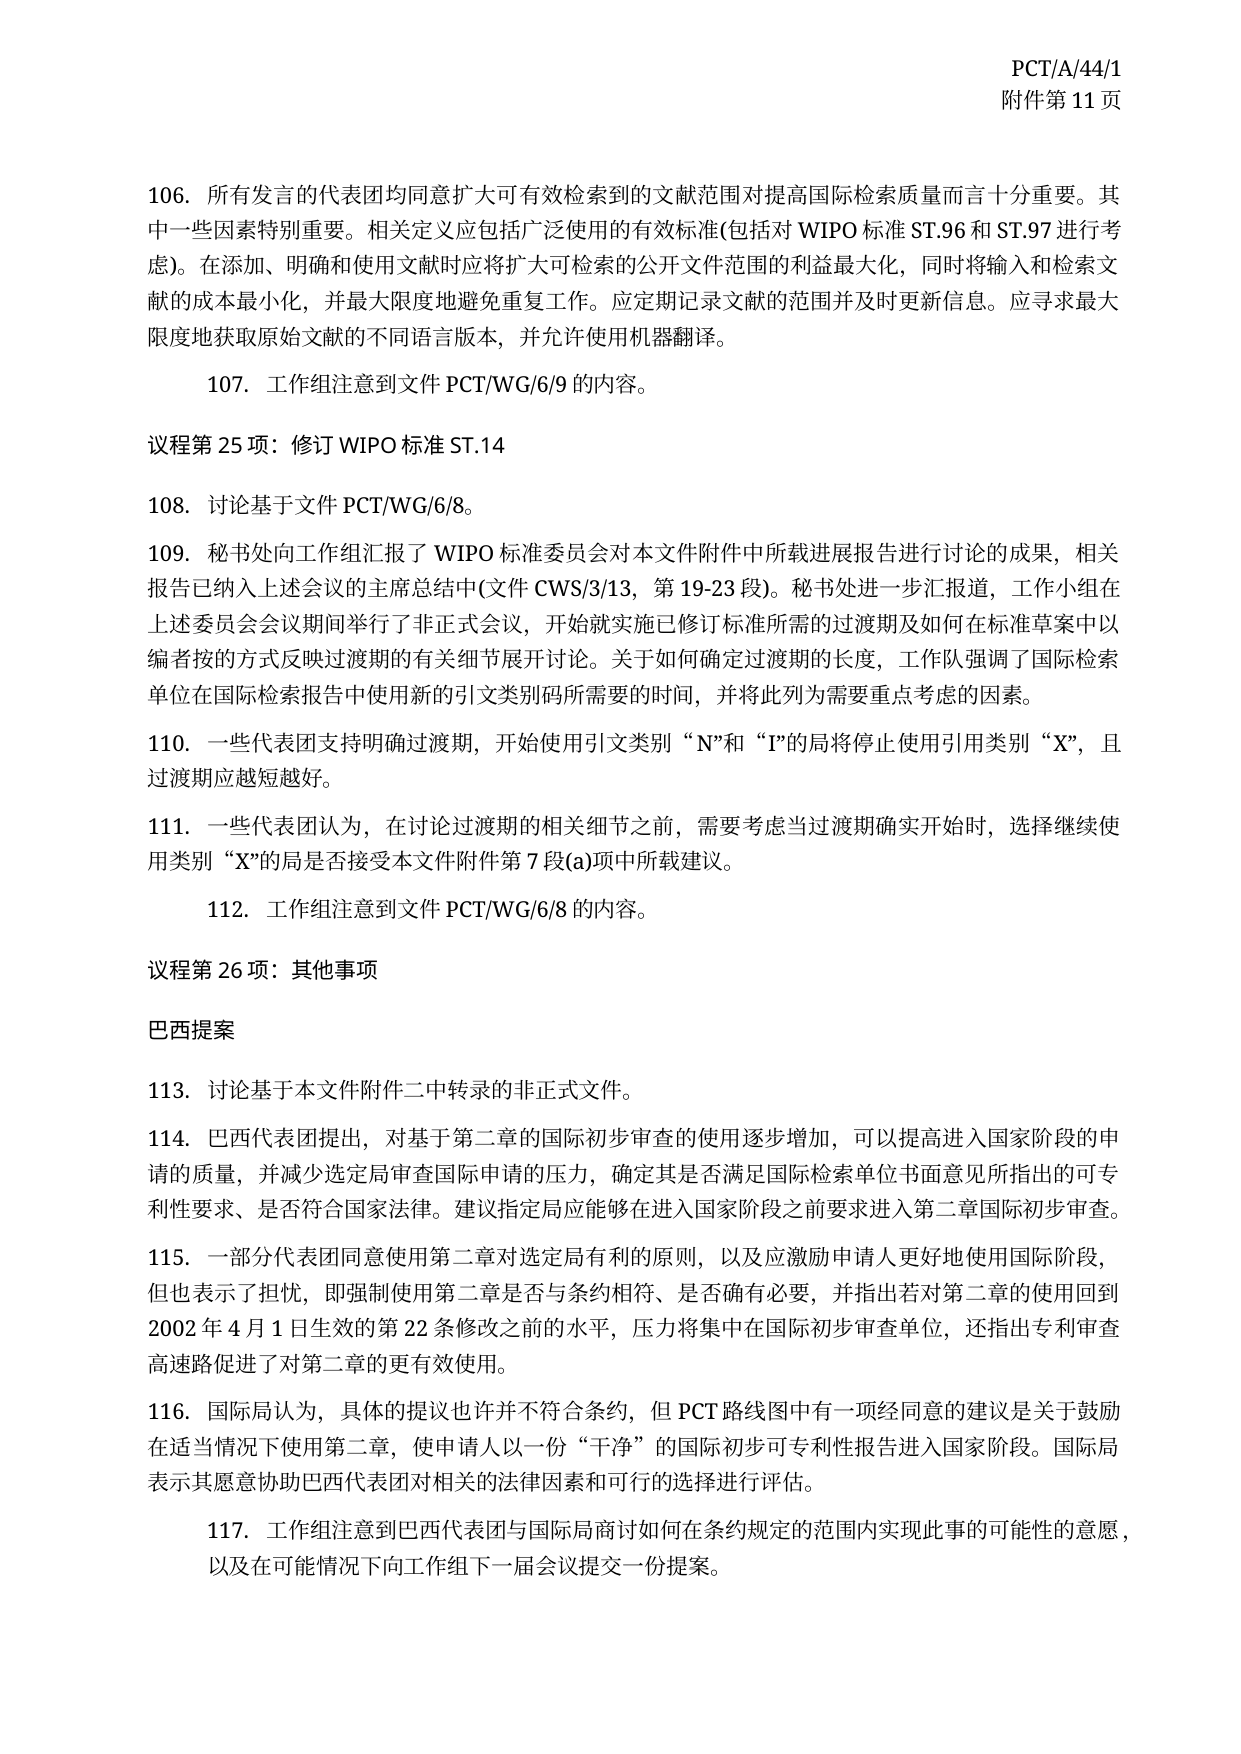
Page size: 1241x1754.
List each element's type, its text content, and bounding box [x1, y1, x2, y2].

subtitle 议程第26项：其他事项 [148, 949, 1122, 984]
list 一部分代表团同意使用第二章对选定局有利的原则，以及应激励申请人更好地使用国际阶段，但也表示了担忧，即强制使用第二章是否与条约相符、是否确有必要，并指出若对第二章的使用回到生效的第22条修改之前的水平，压力将集中在国际初步审查单位，还指出专利审查高速路促进了对第二章的更有效使用。 [148, 1237, 1122, 1378]
list 秘书处向工作组汇报了WIPO标准委员会对本文件附件中所载进展报告进行讨论的成果，相关报告已纳入上述会议的主席总结中(文件CWS/3/13，第19-23段)。秘书处进一步汇报道，工作小组在上述委员会会议期间举行了非正式会议，开始就实施已修订标准所需的过渡期及如何在标准草案中以编者按的方式反映过渡期的有关细节展开讨论。关于如何确定过渡期的长度，工作队强调了国际检索单位在国际检索报告中使用新的引文类别码所需要的时间，并将此列为需要重点考虑的因素。 [148, 532, 1122, 709]
subtitle 议程第25项：修订WIPO标准ST.14 [148, 424, 1122, 459]
list 一些代表团支持明确过渡期，开始使用引文类别“N”和“I”的局将停止使用引用类别“X”，且过渡期应越短越好。 [148, 722, 1122, 793]
subtitle 巴西提案 [148, 1009, 1122, 1045]
list 工作组注意到文件PCT/WG/6/9的内容。 [207, 364, 1122, 399]
list 一些代表团认为，在讨论过渡期的相关细节之前，需要考虑当过渡期确实开始时，选择继续使用类别“X”的局是否接受本文件附件第7段(a)项中所载建议。 [148, 805, 1122, 876]
list 讨论基于文件PCT/WG/6/8。 [148, 484, 1122, 520]
list 巴西代表团提出，对基于第二章的国际初步审查的使用逐步增加，可以提高进入国家阶段的申请的质量，并减少选定局审查国际申请的压力，确定其是否满足国际检索单位书面意见所指出的可专利性要求、是否符合国家法律。建议指定局应能够在进入国家阶段之前要求进入第二章国际初步审查。 [148, 1118, 1122, 1224]
list 工作组注意到巴西代表团与国际局商讨如何在条约规定的范围内实现此事的可能性的意愿，以及在可能情况下向工作组下一届会议提交一份提案。 [207, 1509, 1122, 1580]
list 国际局认为，具体的提议也许并不符合条约，但PCT路线图中有一项经同意的建议是关于鼓励在适当情况下使用第二章，使申请人以一份“干净”的国际初步可专利性报告进入国家阶段。国际局表示其愿意协助巴西代表团对相关的法律因素和可行的选择进行评估。 [148, 1391, 1122, 1497]
list 讨论基于本文件附件二中转录的非正式文件。 [148, 1070, 1122, 1105]
list 所有发言的代表团均同意扩大可有效检索到的文献范围对提高国际检索质量而言十分重要。其中一些因素特别重要。相关定义应包括广泛使用的有效标准(包括对WIPO标准ST.96和ST.97进行考虑)。在添加、明确和使用文献时应将扩大可检索的公开文件范围的利益最大化，同时将输入和检索文献的成本最小化，并最大限度地避免重复工作。应定期记录文献的范围并及时更新信息。应寻求最大限度地获取原始文献的不同语言版本，并允许使用机器翻译。 [148, 174, 1122, 351]
list 工作组注意到文件PCT/WG/6/8的内容。 [207, 889, 1122, 924]
